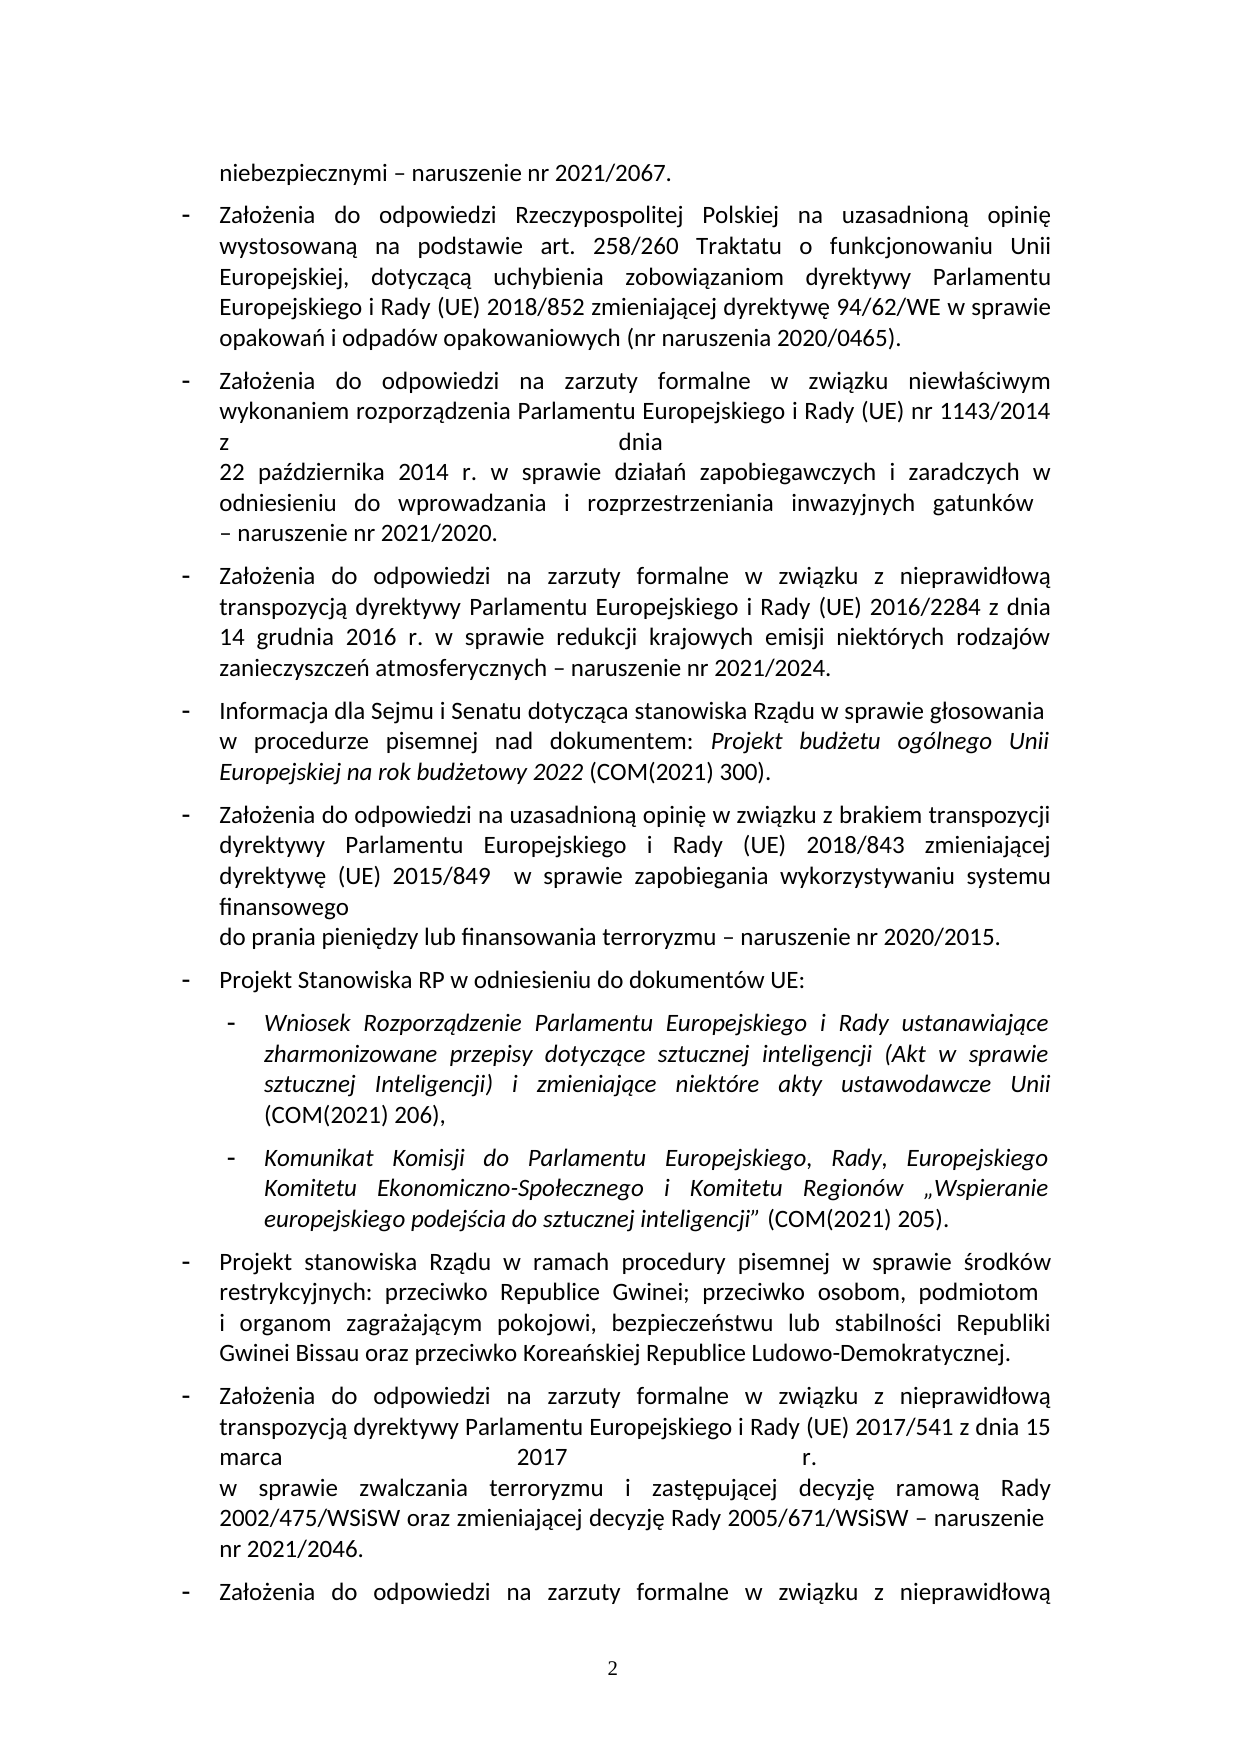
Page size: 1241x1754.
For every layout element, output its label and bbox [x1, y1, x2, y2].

table_header [133, 133, 1063, 1618]
